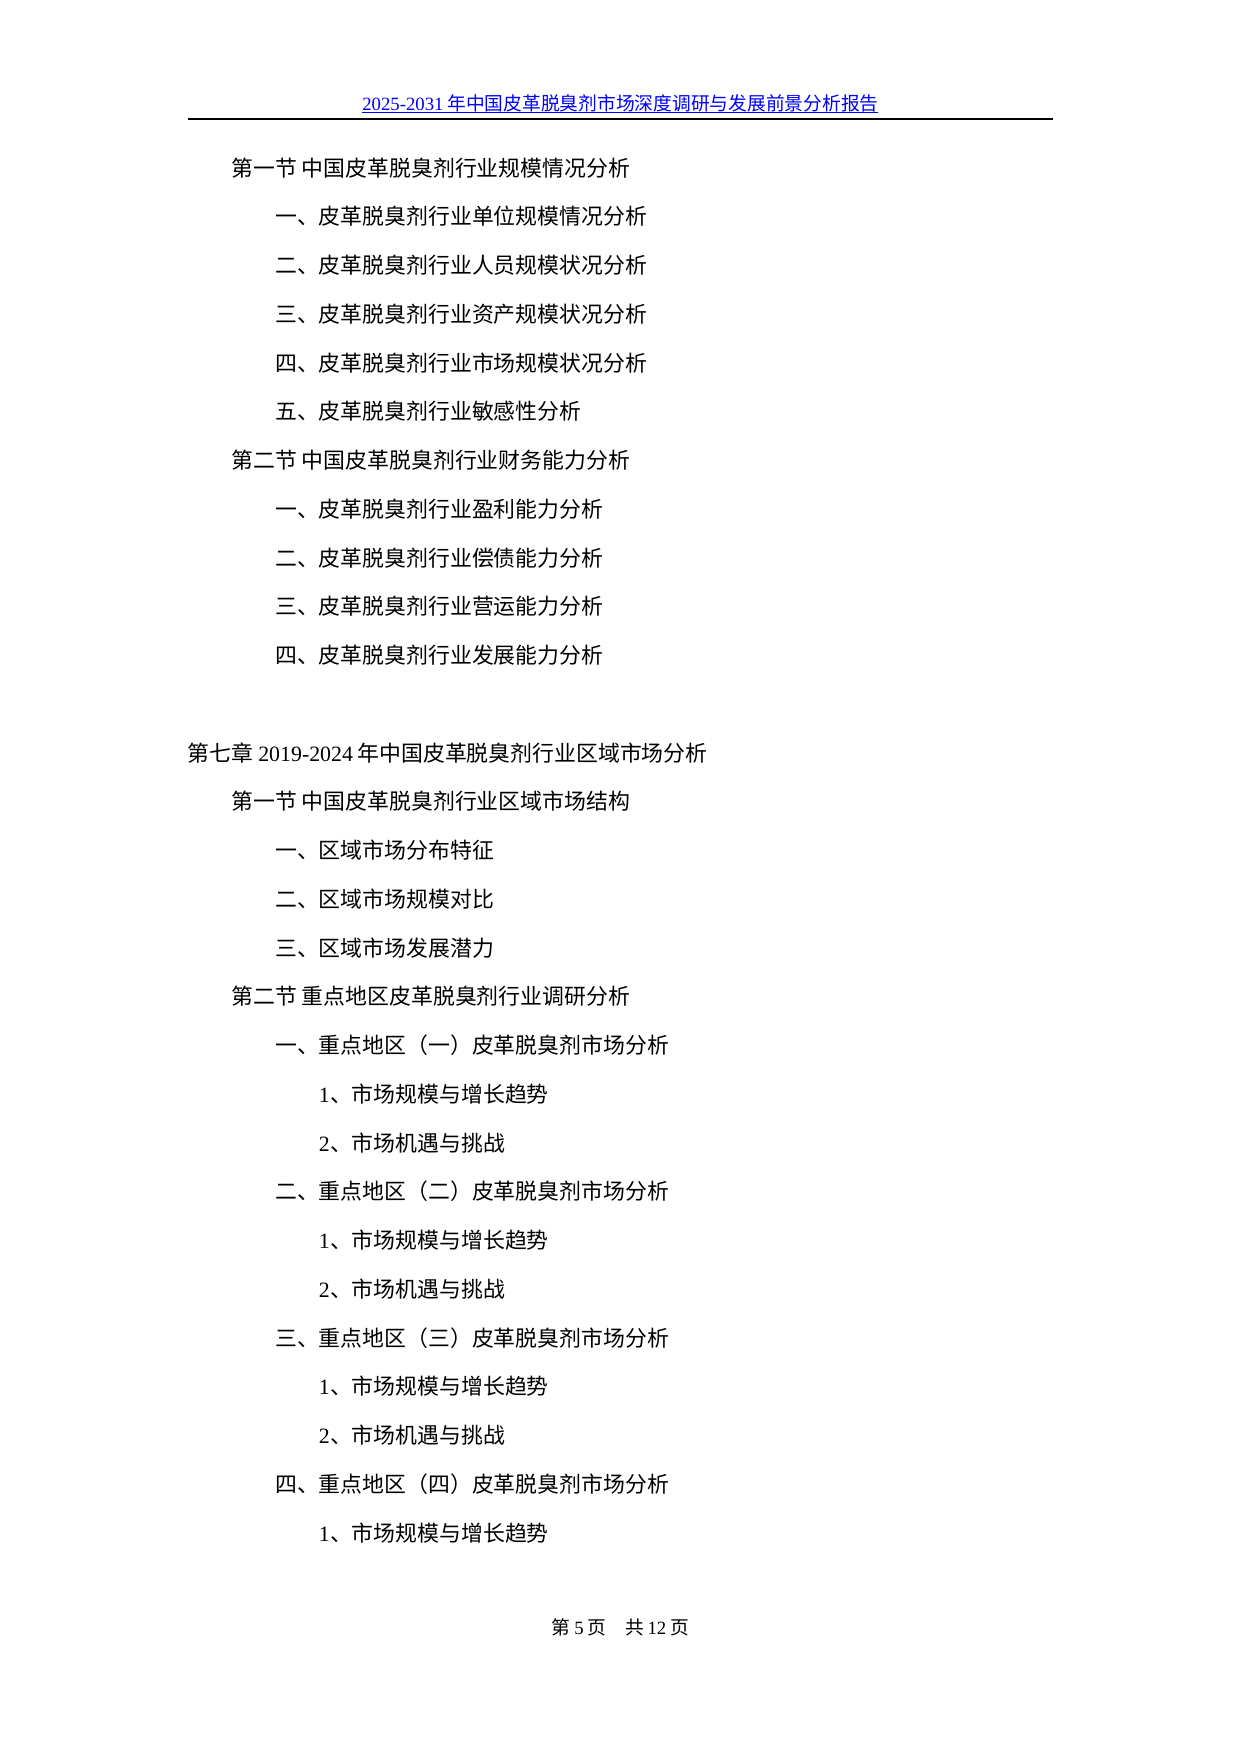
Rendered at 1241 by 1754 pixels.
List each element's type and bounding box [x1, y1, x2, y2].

text [187, 150, 1053, 1548]
